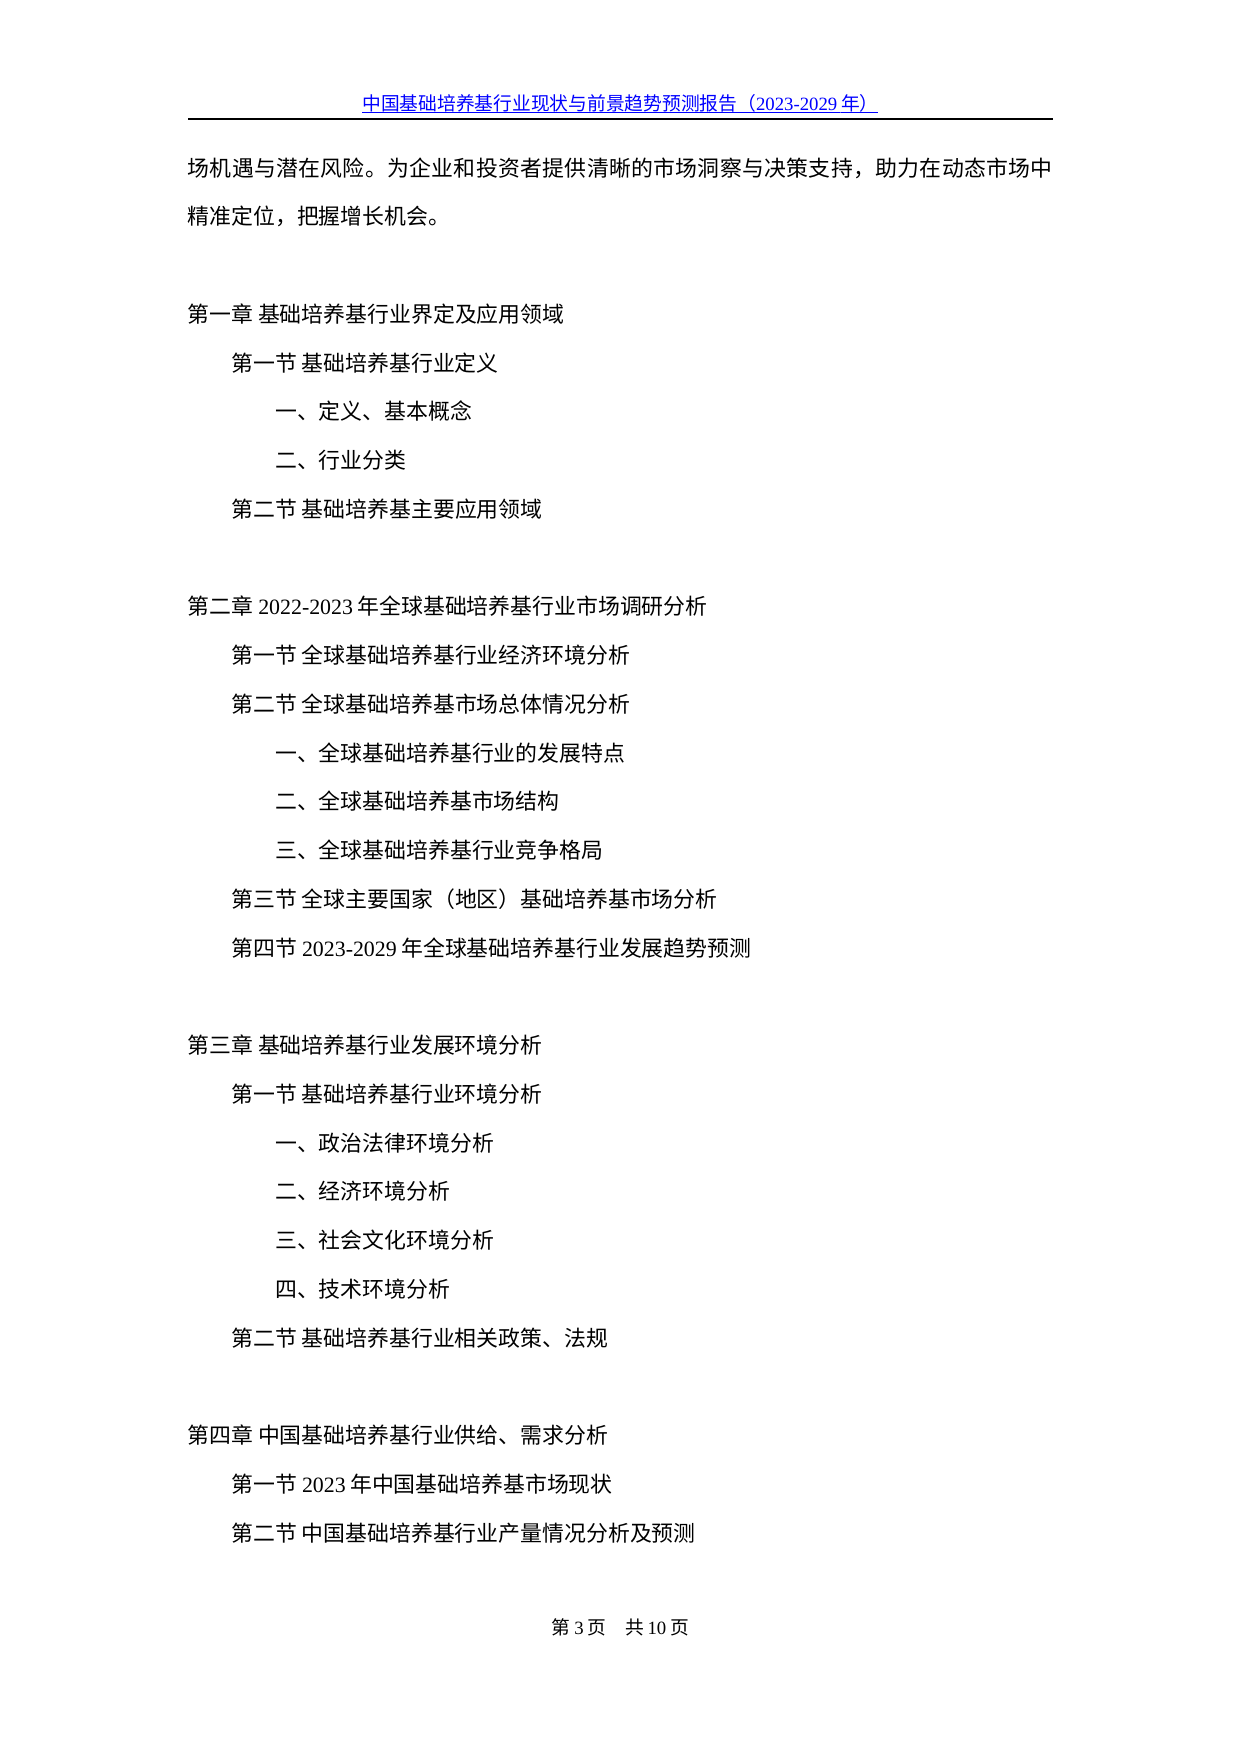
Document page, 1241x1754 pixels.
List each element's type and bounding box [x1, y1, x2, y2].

text [187, 150, 1053, 1548]
